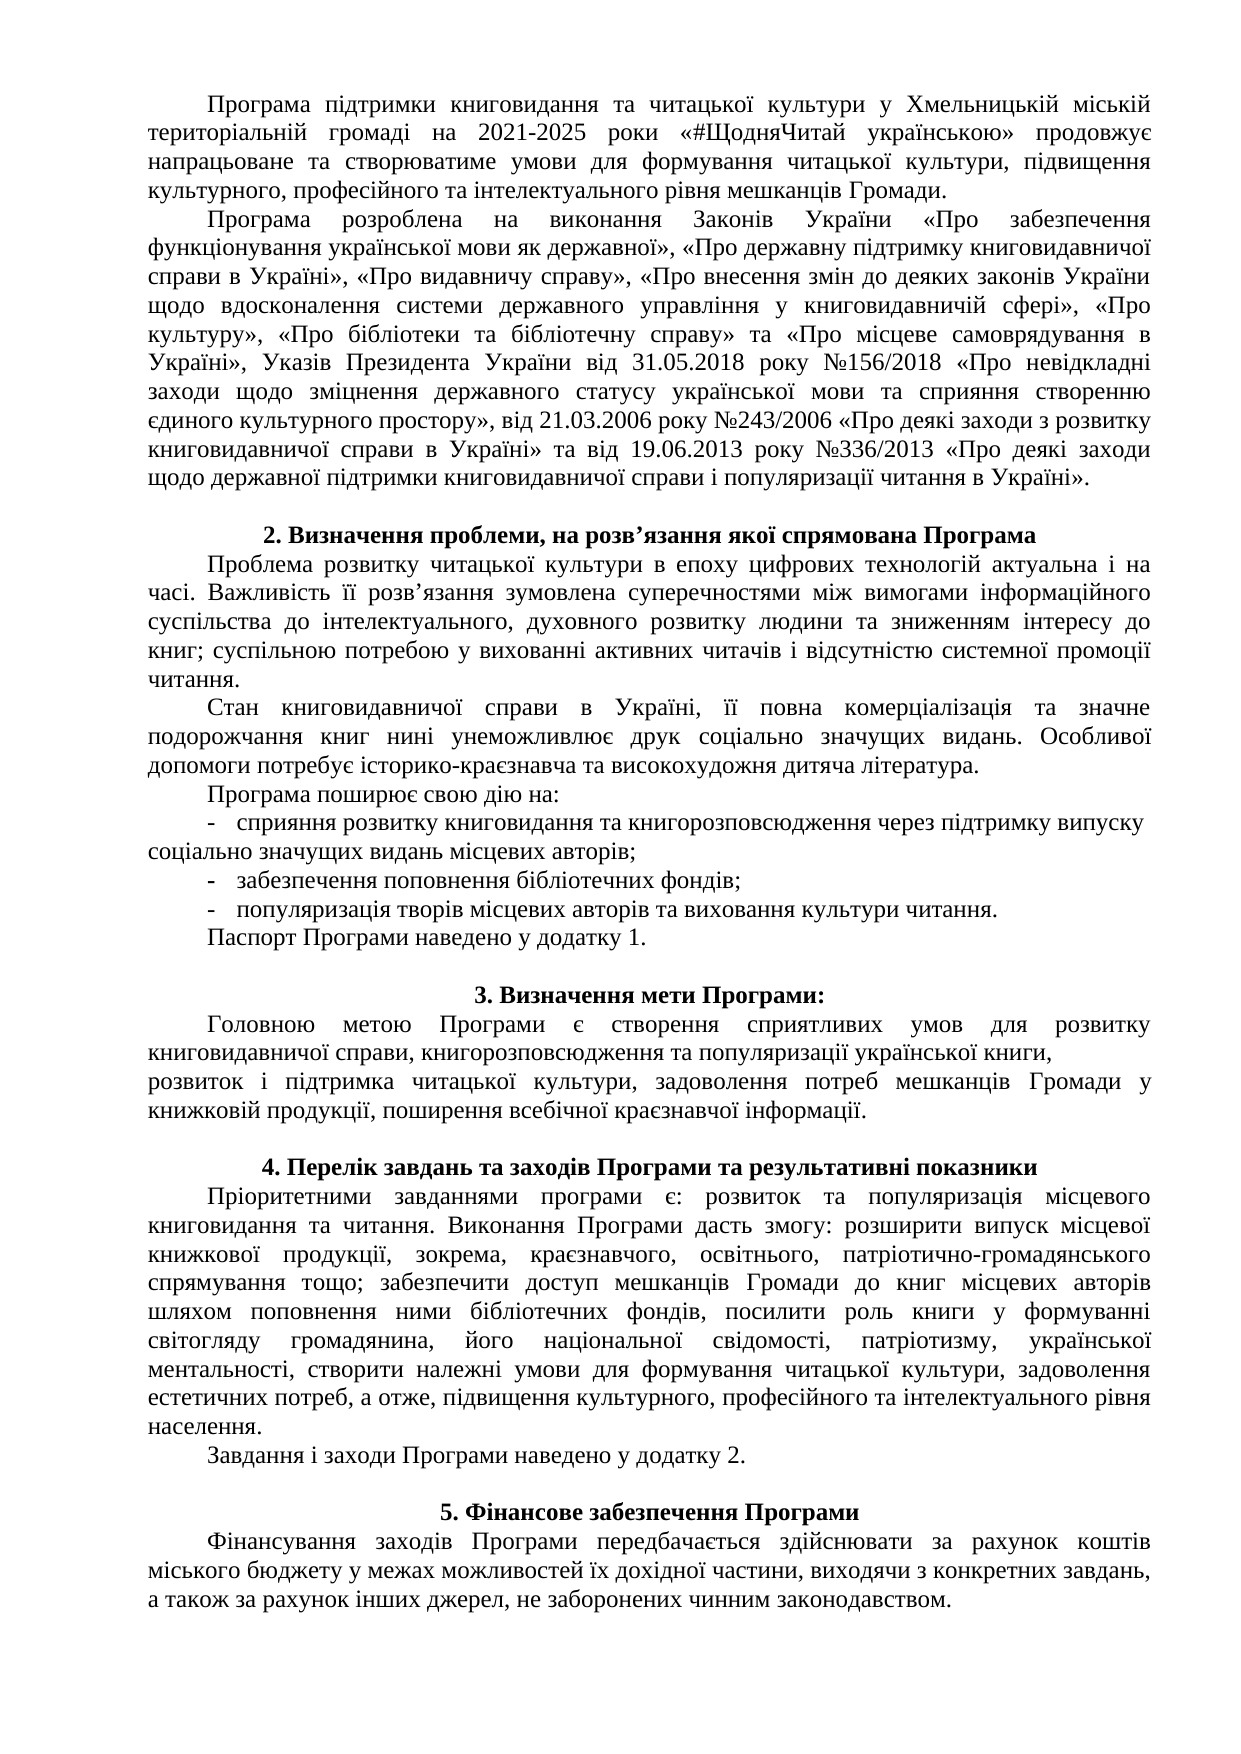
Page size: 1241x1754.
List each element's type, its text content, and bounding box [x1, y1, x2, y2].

text 5. Фінансове забезпечення Програми [148, 1497, 1152, 1526]
text Програма підтримки книговидання та читацької культури у Хмельницькій міській територіальній громаді на 2021-2025 роки «#ЩодняЧитай українською» продовжує напрацьоване та створюватиме умови для формування читацької культури, підвищення культурного, професійного та інтелектуального рівня мешканців Громади. [148, 89, 1152, 204]
text Стан книговидавничої справи в Україні, її повна комерціалізація та значне подорожчання книг нині унеможливлює друк соціально значущих видань. Особливої допомоги потребує історико-краєзнавча та високохудожня дитяча література. [148, 692, 1152, 779]
text Паспорт Програми наведено у додатку 1. [148, 922, 1152, 951]
text 4. Перелік завдань та заходів Програми та результативні показники [148, 1152, 1152, 1181]
text Проблема розвитку читацької культури в епоху цифрових технологій актуальна і на часі. Важливість її розв’язання зумовлена суперечностями між вимогами інформаційного суспільства до інтелектуального, духовного розвитку людини та зниженням інтересу до книг; суспільною потребою у вихованні активних читачів і відсутністю системної промоції читання. [148, 549, 1152, 692]
text 3. Визначення мети Програми: [148, 980, 1152, 1009]
list сприяння розвитку книговидання та книгорозповсюдження через підтримку випуску соціально значущих видань місцевих авторів; [148, 807, 1152, 865]
text Завдання і заходи Програми наведено у додатку 2. [148, 1440, 1152, 1469]
text розвиток і підтримка читацької культури, задоволення потреб мешканців Громади у книжковій продукції, поширення всебічної краєзнавчої інформації. [148, 1066, 1152, 1124]
text 2. Визначення проблеми, на розв’язання якої спрямована Програма [148, 520, 1152, 549]
list забезпечення поповнення бібліотечних фондів; [148, 865, 1152, 894]
text Програма розроблена на виконання Законів України «Про забезпечення функціонування української мови як державної», «Про державну підтримку книговидавничої справи в Україні», «Про видавничу справу», «Про внесення змін до деяких законів України щодо вдосконалення системи державного управління у книговидавничій сфері», «Про культуру», «Про бібліотеки та бібліотечну справу» та «Про місцеве самоврядування в Україні», Указів Президента України від 31.05.2018 року №156/2018 «Про невідкладні заходи щодо зміцнення державного статусу української мови та сприяння створенню єдиного культурного простору», від 21.03.2006 року №243/2006 «Про деякі заходи з розвитку книговидавничої справи в Україні» та від 19.06.2013 року №336/2013 «Про деякі заходи щодо державної підтримки книговидавничої справи і популяризації читання в Україні». [148, 204, 1152, 491]
list популяризація творів місцевих авторів та виховання культури читання. [148, 894, 1152, 922]
text Програма поширює свою дію на: [148, 779, 1152, 807]
text Головною метою Програми є створення сприятливих умов для розвитку книговидавничої справи, книгорозповсюдження та популяризації української книги, [148, 1009, 1152, 1066]
text Фінансування заходів Програми передбачається здійснювати за рахунок коштів міського бюджету у межах можливостей їх дохідної частини, виходячи з конкретних завдань, а також за рахунок інших джерел, не заборонених чинним законодавством. [148, 1526, 1152, 1612]
text Пріоритетними завданнями програми є: розвиток та популяризація місцевого книговидання та читання. Виконання Програми дасть змогу: розширити випуск місцевої книжкової продукції, зокрема, краєзнавчого, освітнього, патріотично-громадянського спрямування тощо; забезпечити доступ мешканців Громади до книг місцевих авторів шляхом поповнення ними бібліотечних фондів, посилити роль книги у формуванні світогляду громадянина, його національної свідомості, патріотизму, української ментальності, створити належні умови для формування читацької культури, задоволення естетичних потреб, а отже, підвищення культурного, професійного та інтелектуального рівня населення. [148, 1181, 1152, 1440]
